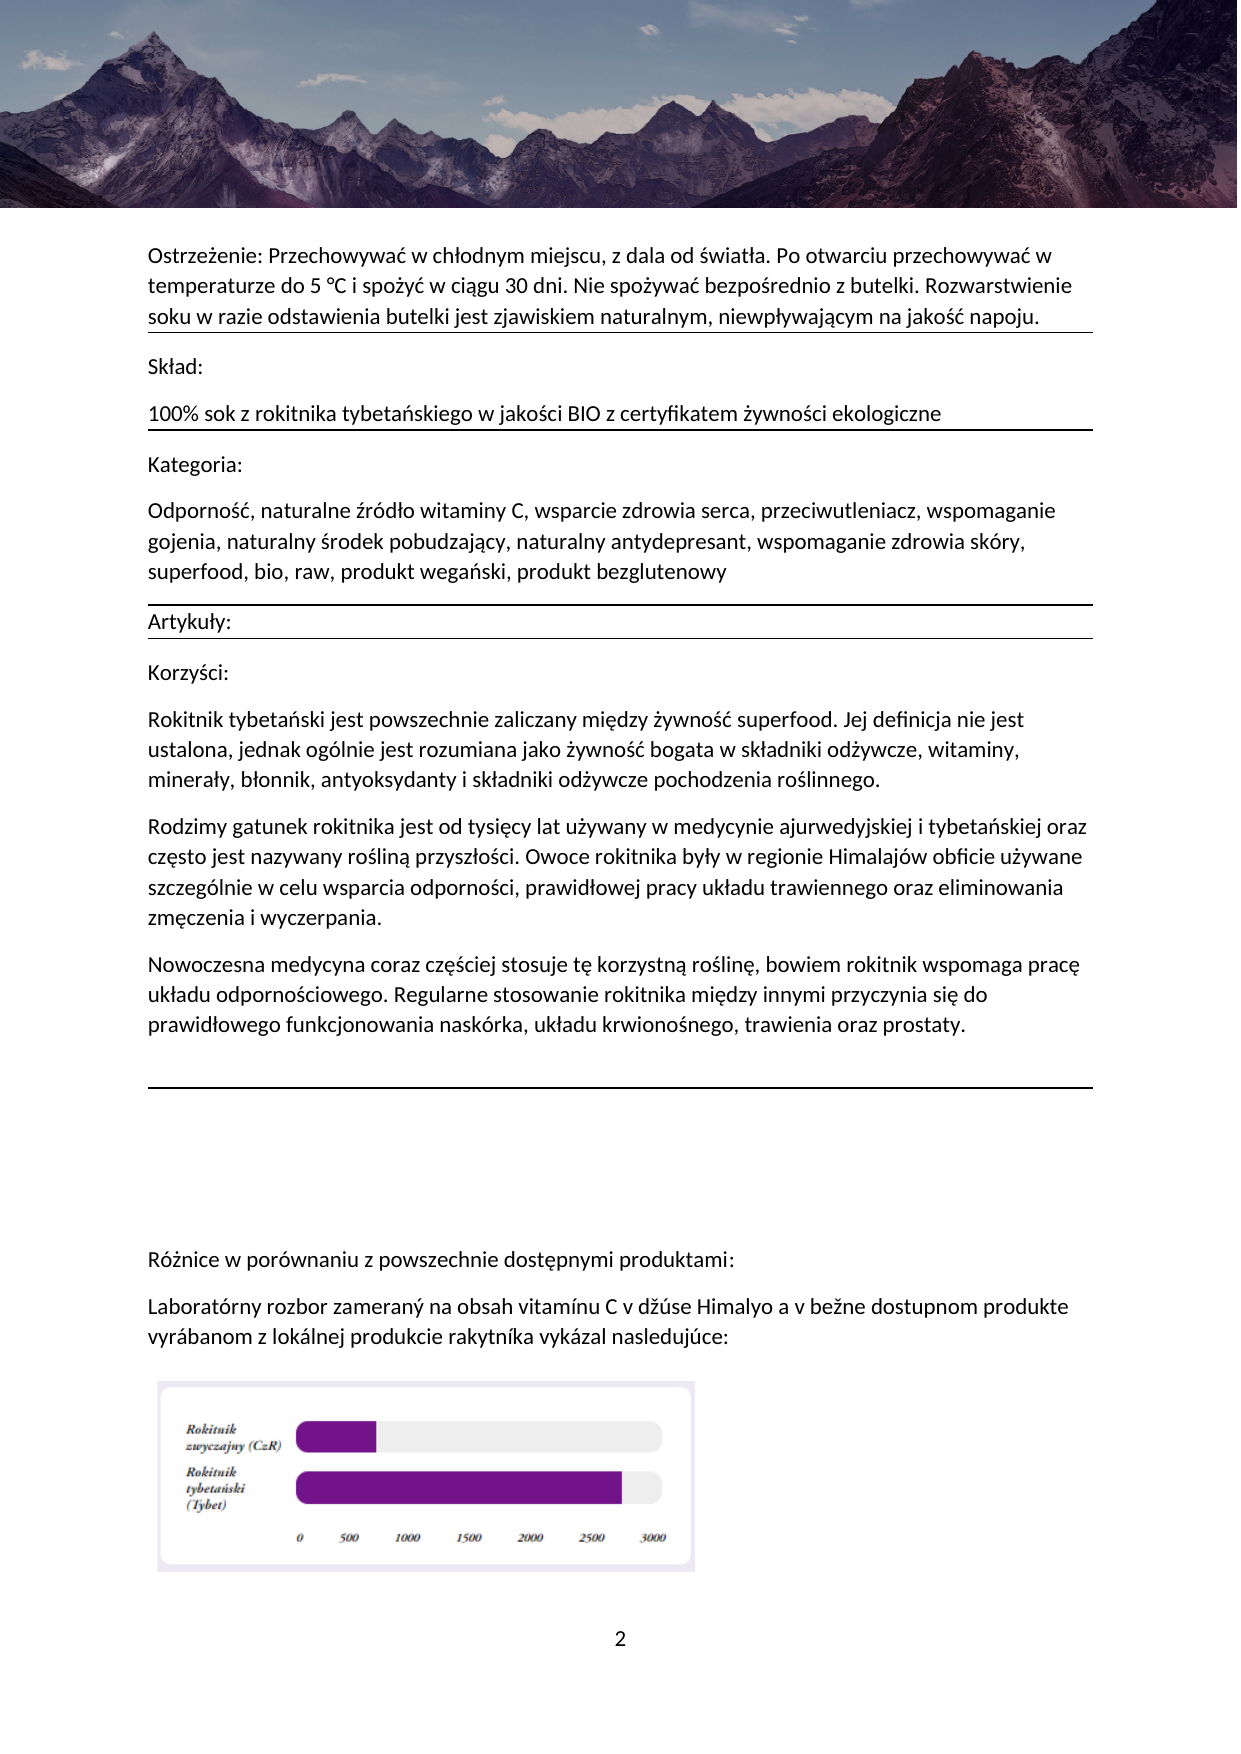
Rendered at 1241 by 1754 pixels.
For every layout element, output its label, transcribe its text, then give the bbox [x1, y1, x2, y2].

text Ostrzeżenie: Przechowywać w chłodnym miejscu, z dala od światła. Po otwarciu przechowywać w temperaturze do 5 °C i spożyć w ciągu 30 dni. Nie spożywać bezpośrednio z butelki. Rozwarstwienie soku w razie odstawienia butelki jest zjawiskiem naturalnym, niewpływającym na jakość napoju. [148, 241, 1093, 332]
text Różnice w porównaniu z powszechnie dostępnymi produktami: [148, 1245, 1093, 1273]
picture [157, 1381, 695, 1572]
text Artykuły: [148, 606, 1093, 638]
text Odporność, naturalne źródło witaminy C, wsparcie zdrowia serca, przeciwutleniacz, wspomaganie gojenia, naturalny środek pobudzający, naturalny antydepresant, wspomaganie zdrowia skóry, superfood, bio, raw, produkt wegański, produkt bezglutenowy [148, 497, 1093, 585]
text Rokitnik tybetański jest powszechnie zaliczany między żywność superfood. Jej definicja nie jest ustalona, jednak ogólnie jest rozumiana jako żywność bogata w składniki odżywcze, witaminy, minerały, błonnik, antyoksydanty i składniki odżywcze pochodzenia roślinnego. [148, 705, 1093, 793]
text 100% sok z rokitnika tybetańskiego w jakości BIO z certyfikatem żywności ekologiczne [148, 399, 1093, 429]
text Nowoczesna medycyna coraz częściej stosuje tę korzystną roślinę, bowiem rokitnik wspomaga pracę układu odpornościowego. Regularne stosowanie rokitnika między innymi przyczynia się do prawidłowego funkcjonowania naskórka, układu krwionośnego, trawienia oraz prostaty. [148, 950, 1093, 1038]
text Laboratórny rozbor zameraný na obsah vitamínu C v džúse Himalyo a v bežne dostupnom produkte vyrábanom z lokálnej produkcie rakytníka vykázal nasledujúce: [148, 1292, 1093, 1350]
text Korzyści: [148, 658, 1093, 686]
text Rodzimy gatunek rokitnika jest od tysięcy lat używany w medycynie ajurwedyjskiej i tybetańskiej oraz często jest nazywany rośliną przyszłości. Owoce rokitnika były w regionie Himalajów obficie używane szczególnie w celu wsparcia odporności, prawidłowej pracy układu trawiennego oraz eliminowania zmęczenia i wyczerpania. [148, 812, 1093, 931]
text Skład: [148, 352, 1093, 380]
picture [0, 0, 1237, 208]
text Kategoria: [148, 450, 1093, 478]
